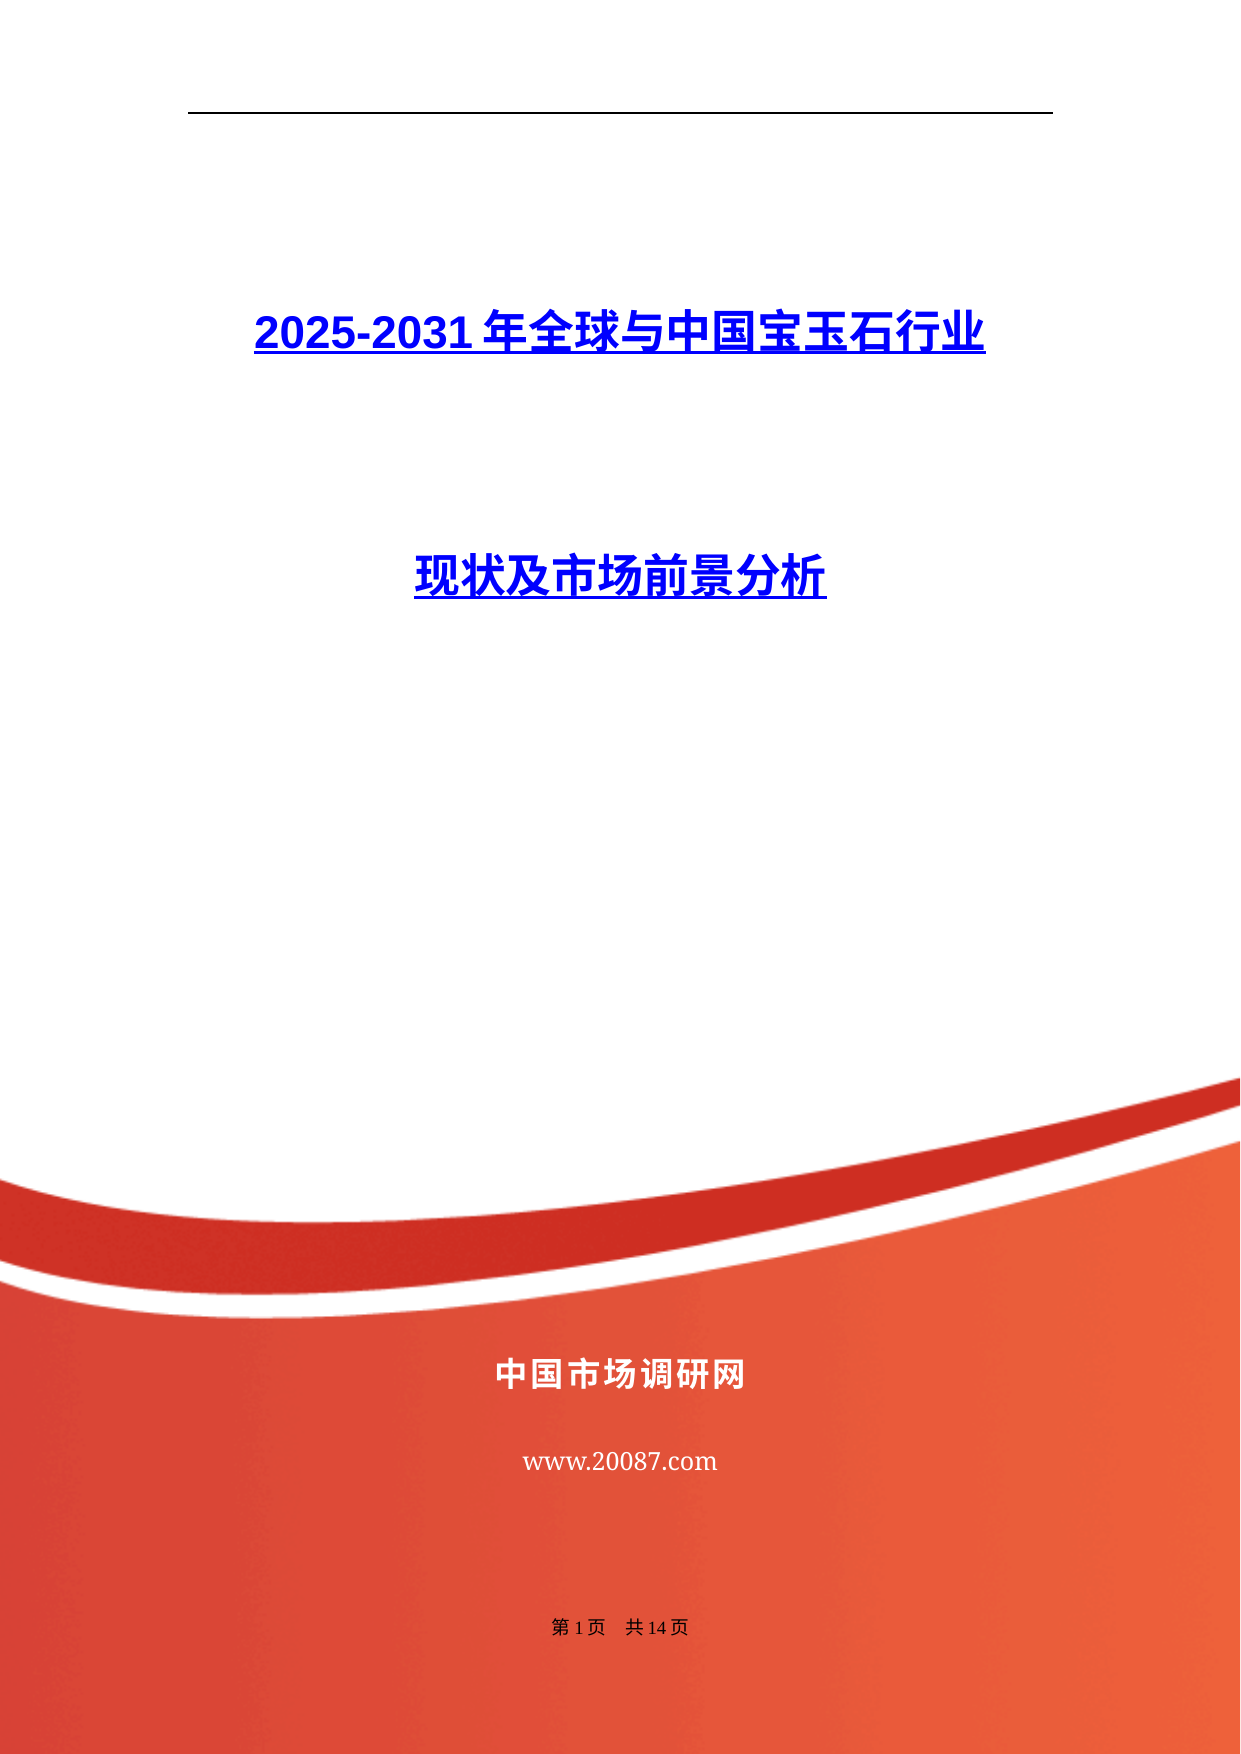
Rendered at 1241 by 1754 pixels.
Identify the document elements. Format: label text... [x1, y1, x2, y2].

picture [0, 1006, 1241, 1754]
table_header 2025-2031年全球与中国宝玉石行业现状及市场前景分析 [188, 207, 1053, 773]
text www.20087.com [187, 1428, 1053, 1493]
subtitle 中国市场调研网 [187, 1339, 1053, 1404]
